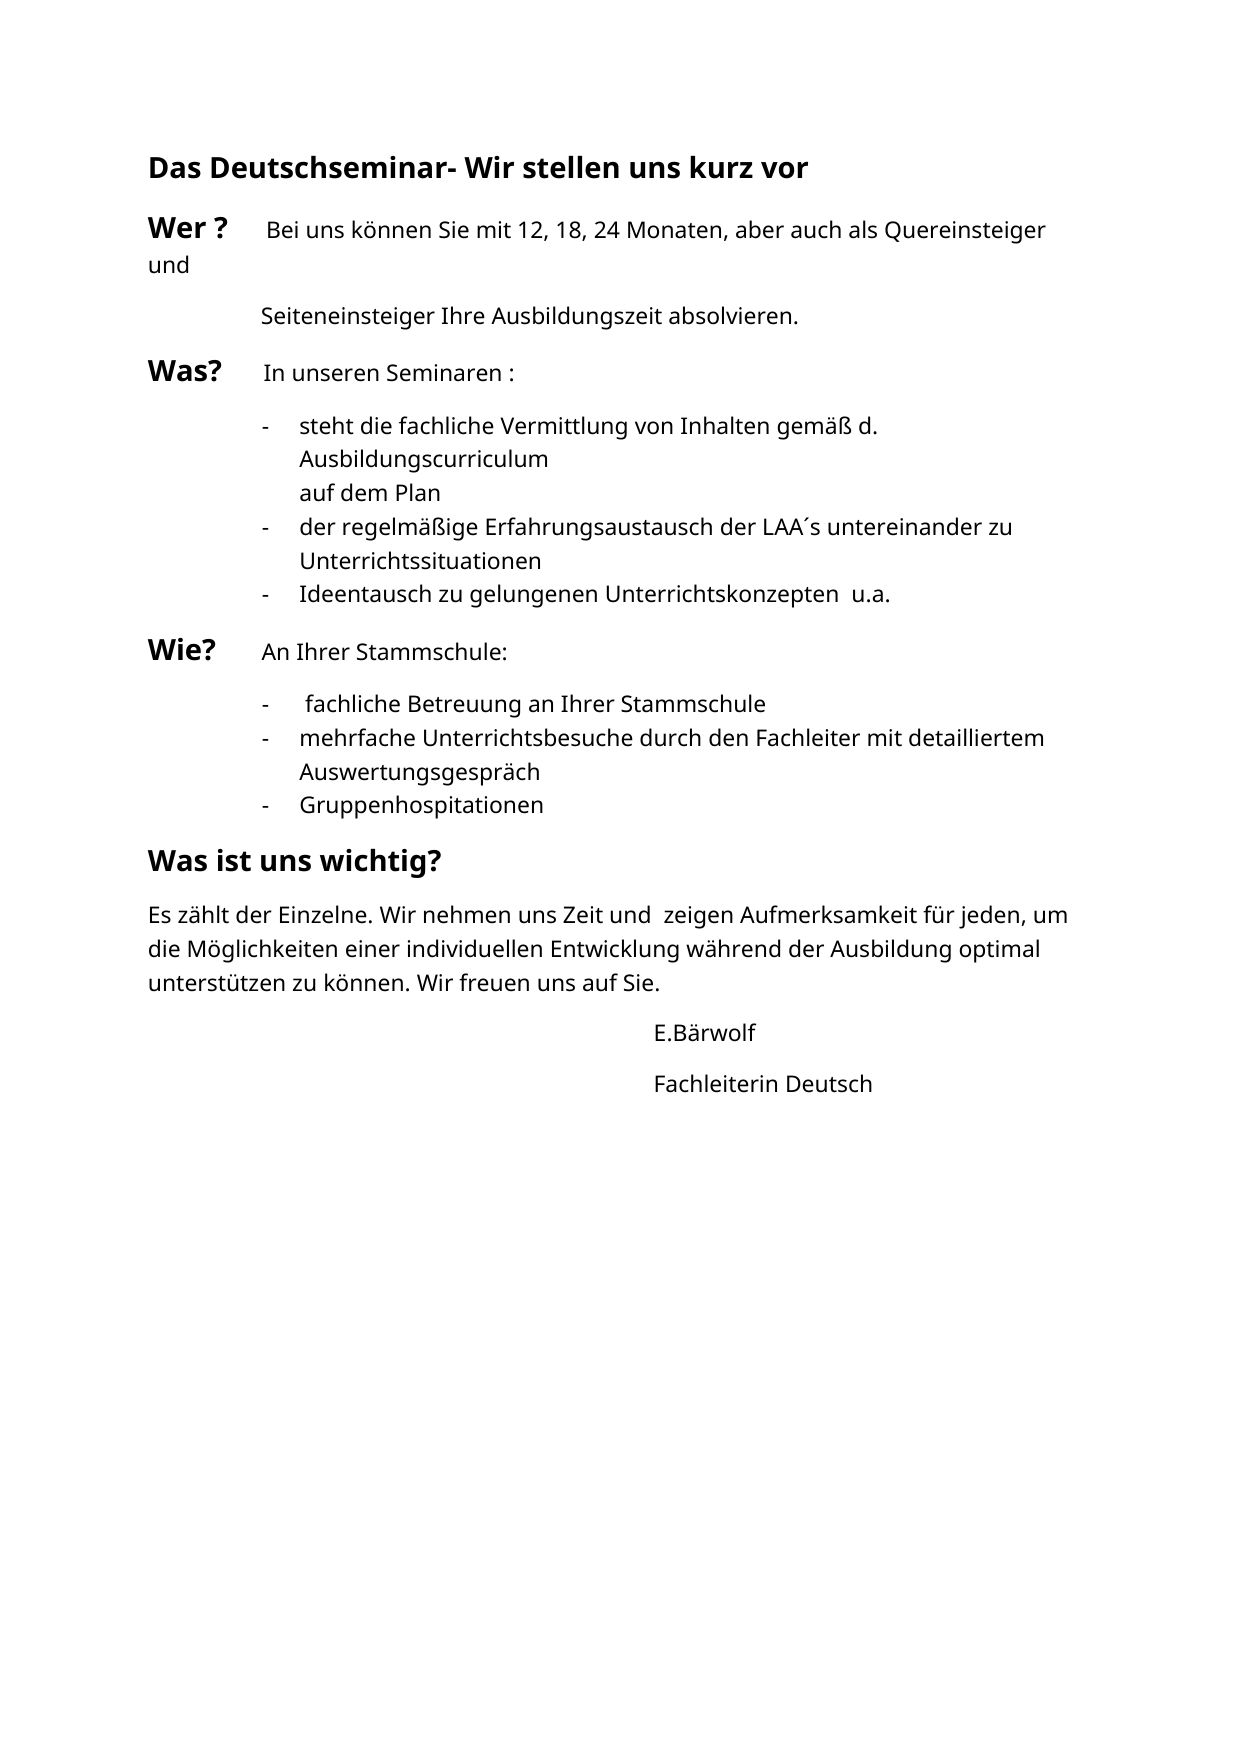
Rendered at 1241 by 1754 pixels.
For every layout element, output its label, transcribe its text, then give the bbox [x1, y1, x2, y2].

text Was ist uns wichtig? [148, 840, 1093, 879]
list auf dem Plan [299, 477, 1093, 508]
text Wie? An Ihrer Stammschule: [148, 629, 1093, 668]
text Was? In unseren Seminaren : [148, 350, 1093, 390]
text Das Deutschseminar- Wir stellen uns kurz vor [148, 148, 1093, 187]
text Seiteneinsteiger Ihre Ausbildungszeit absolvieren. [148, 300, 1093, 331]
list der regelmäßige Erfahrungsaustausch der LAA´s untereinander zu Unterrichtssituationen [262, 511, 1093, 576]
text Es zählt der Einzelne. Wir nehmen uns Zeit und zeigen Aufmerksamkeit für jeden, um die Möglichkeiten einer individuellen Entwicklung während der Ausbildung optimal unterstützen zu können. Wir freuen uns auf Sie. [148, 899, 1093, 998]
list steht die fachliche Vermittlung von Inhalten gemäß d. Ausbildungscurriculum [262, 409, 1093, 474]
text Wer ? Bei uns können Sie mit 12, 18, 24 Monaten, aber auch als Quereinsteiger und [148, 207, 1093, 281]
list Ideentausch zu gelungenen Unterrichtskonzepten u.a. [262, 578, 1093, 609]
list Gruppenhospitationen [262, 789, 1093, 821]
list mehrfache Unterrichtsbesuche durch den Fachleiter mit detailliertem Auswertungsgespräch [262, 722, 1093, 787]
text E.Bärwolf [148, 1017, 1093, 1048]
list fachliche Betreuung an Ihrer Stammschule [262, 688, 1093, 719]
text Fachleiterin Deutsch [148, 1068, 1093, 1099]
